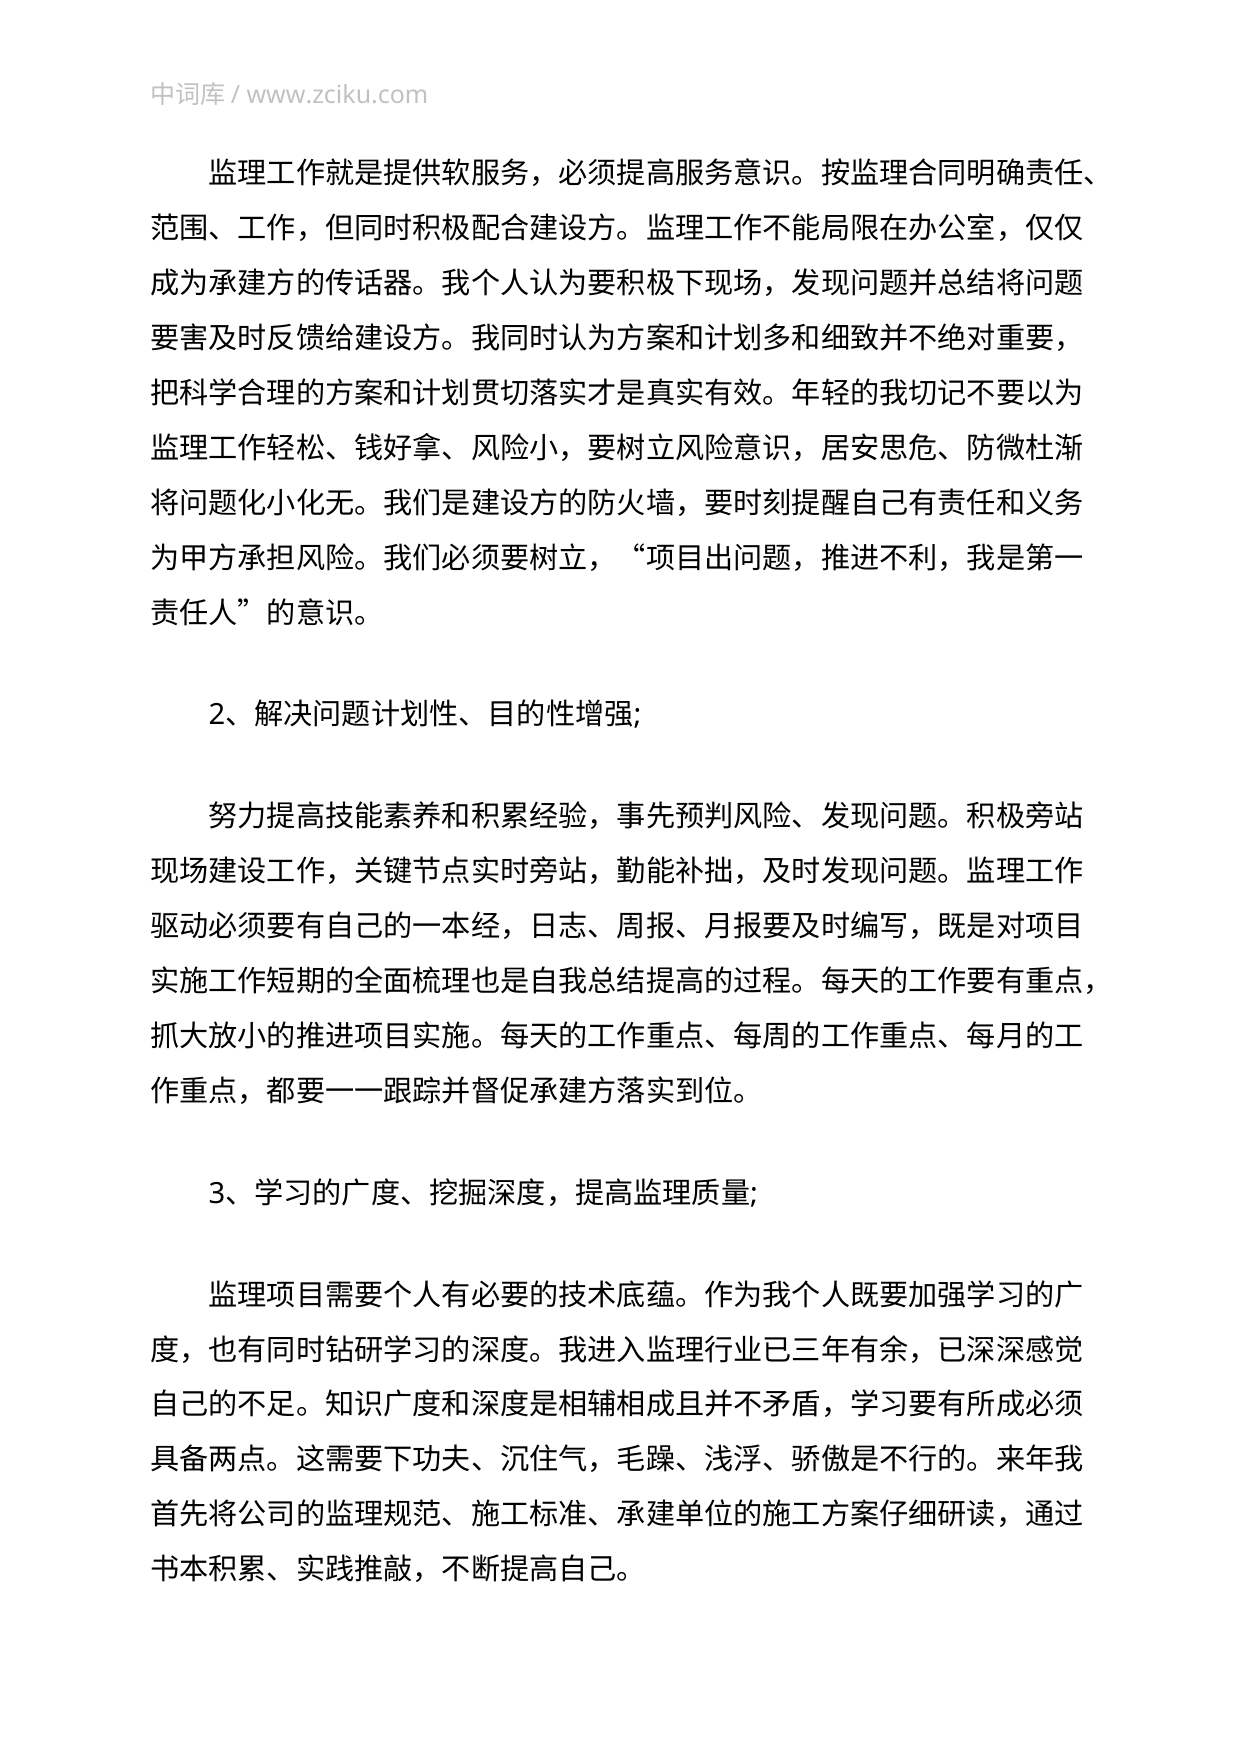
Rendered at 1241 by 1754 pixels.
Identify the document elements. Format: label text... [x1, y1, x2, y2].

text 监理项目需要个人有必要的技术底蕴。作为我个人既要加强学习的广度，也有同时钻研学习的深度。我进入监理行业已三年有余，已深深感觉自己的不足。知识广度和深度是相辅相成且并不矛盾，学习要有所成必须具备两点。这需要下功夫、沉住气，毛躁、浅浮、骄傲是不行的。来年我首先将公司的监理规范、施工标准、承建单位的施工方案仔细研读，通过书本积累、实践推敲，不断提高自己。 [150, 1271, 1090, 1588]
text 3、学习的广度、挖掘深度，提高监理质量; [150, 1169, 1090, 1212]
text 努力提高技能素养和积累经验，事先预判风险、发现问题。积极旁站现场建设工作，关键节点实时旁站，勤能补拙，及时发现问题。监理工作驱动必须要有自己的一本经，日志、周报、月报要及时编写，既是对项目实施工作短期的全面梳理也是自我总结提高的过程。每天的工作要有重点，抓大放小的推进项目实施。每天的工作重点、每周的工作重点、每月的工作重点，都要一一跟踪并督促承建方落实到位。 [150, 793, 1090, 1110]
text 监理工作就是提供软服务，必须提高服务意识。按监理合同明确责任、范围、工作，但同时积极配合建设方。监理工作不能局限在办公室，仅仅成为承建方的传话器。我个人认为要积极下现场，发现问题并总结将问题要害及时反馈给建设方。我同时认为方案和计划多和细致并不绝对重要，把科学合理的方案和计划贯切落实才是真实有效。年轻的我切记不要以为监理工作轻松、钱好拿、风险小，要树立风险意识，居安思危、防微杜渐将问题化小化无。我们是建设方的防火墙，要时刻提醒自己有责任和义务为甲方承担风险。我们必须要树立，“项目出问题，推进不利，我是第一责任人”的意识。 [150, 150, 1090, 631]
text 2、解决问题计划性、目的性增强; [150, 691, 1090, 733]
